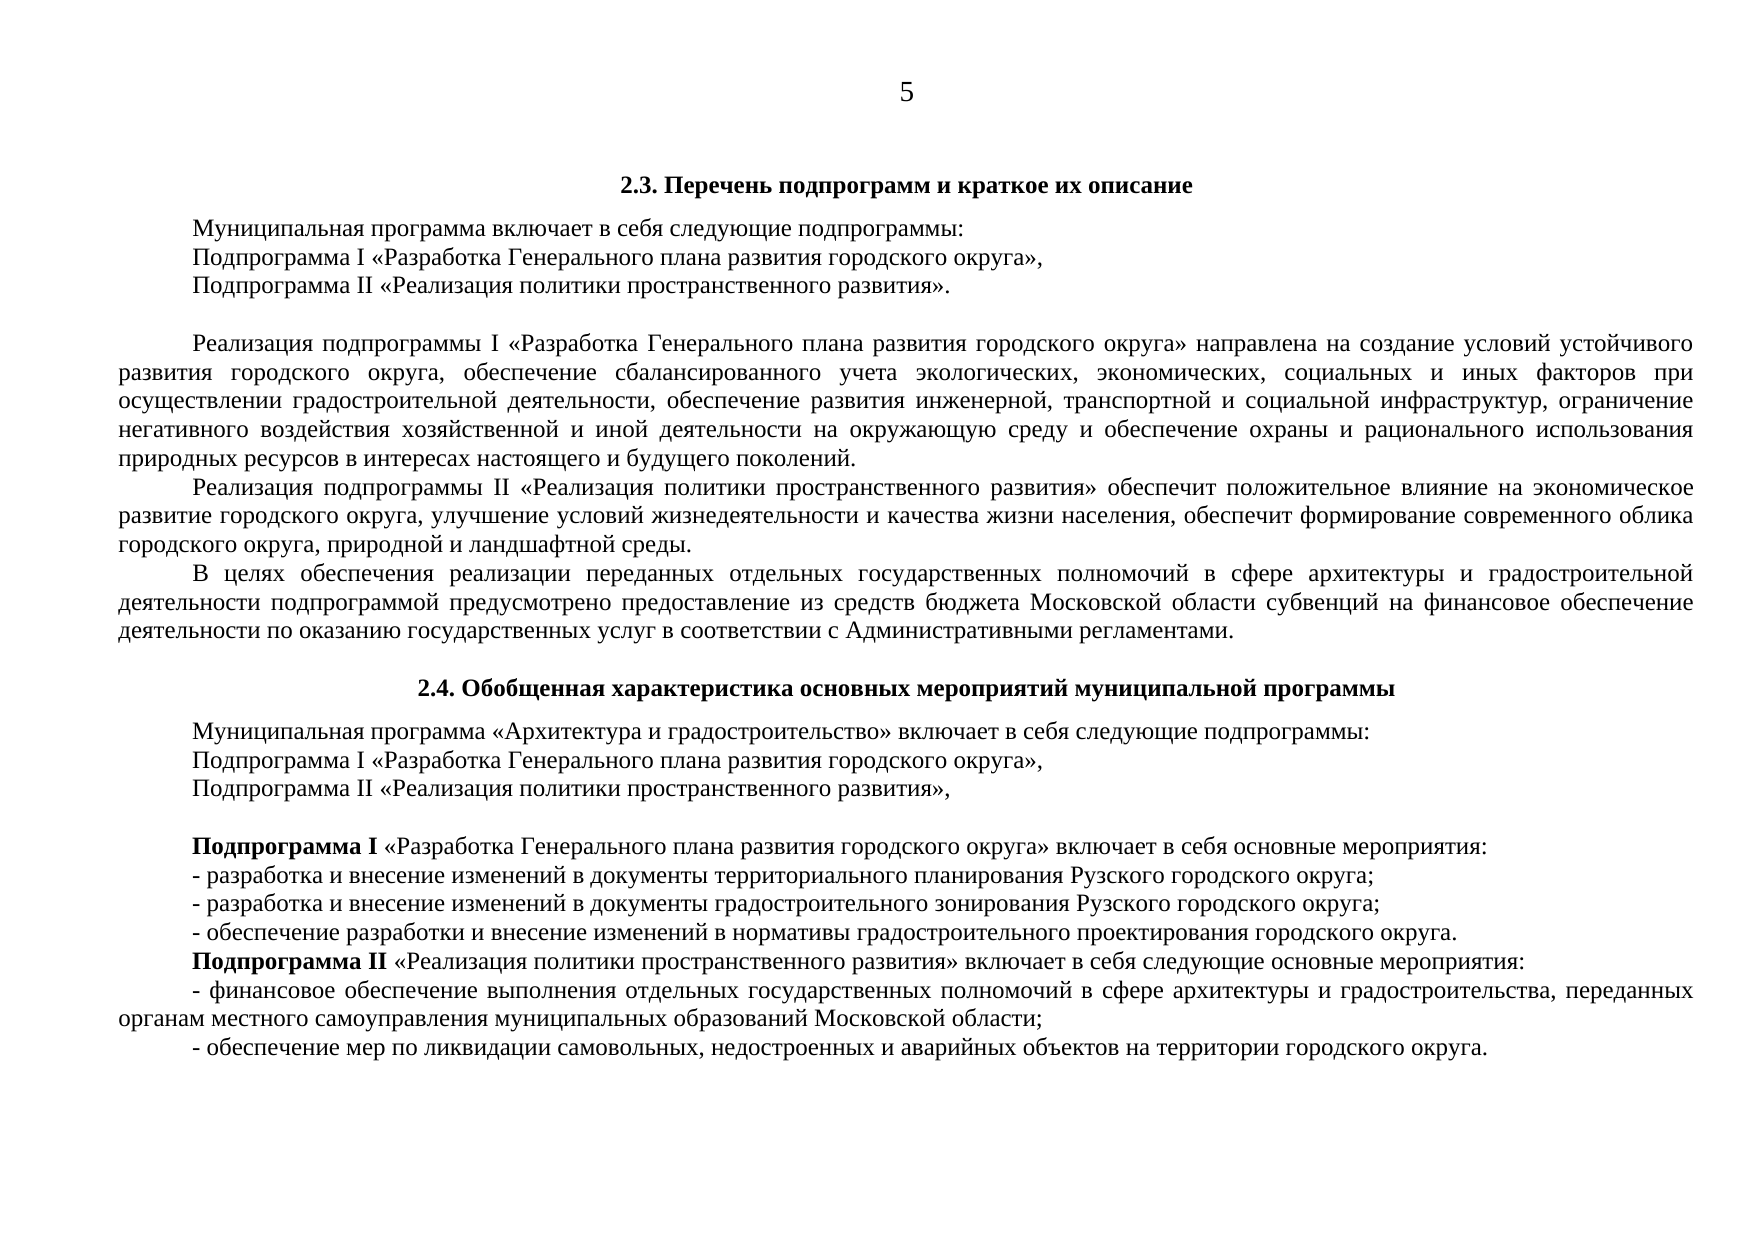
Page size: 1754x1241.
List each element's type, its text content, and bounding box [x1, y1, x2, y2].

text Подпрограмма II «Реализация политики пространственного развития» включает в себя следующие основные мероприятия: [118, 946, 1695, 975]
text В целях обеспечения реализации переданных отдельных государственных полномочий в сфере архитектуры и градостроительной деятельности подпрограммой предусмотрено предоставление из средств бюджета Московской области субвенций на финансовое обеспечение деятельности по оказанию государственных услуг в соответствии с Административными регламентами. [118, 558, 1695, 644]
text Подпрограмма I «Разработка Генерального плана развития городского округа», [118, 242, 1695, 270]
text - обеспечение разработки и внесение изменений в нормативы градостроительного проектирования городского округа. [118, 917, 1695, 946]
text Подпрограмма I «Разработка Генерального плана развития городского округа», [118, 745, 1695, 773]
text Реализация подпрограммы II «Реализация политики пространственного развития» обеспечит положительное влияние на экономическое развитие городского округа, улучшение условий жизнедеятельности и качества жизни населения, обеспечит формирование современного облика городского округа, природной и ландшафтной среды. [118, 472, 1695, 558]
text Муниципальная программа включает в себя следующие подпрограммы: [118, 213, 1695, 242]
text Подпрограмма I «Разработка Генерального плана развития городского округа» включает в себя основные мероприятия: [118, 831, 1695, 860]
text Подпрограмма II «Реализация политики пространственного развития». [118, 270, 1695, 299]
text - разработка и внесение изменений в документы градостроительного зонирования Рузского городского округа; [118, 888, 1695, 917]
text Реализация подпрограммы I «Разработка Генерального плана развития городского округа» направлена на создание условий устойчивого развития городского округа, обеспечение сбалансированного учета экологических, экономических, социальных и иных факторов при осуществлении градостроительной деятельности, обеспечение развития инженерной, транспортной и социальной инфраструктур, ограничение негативного воздействия хозяйственной и иной деятельности на окружающую среду и обеспечение охраны и рационального использования природных ресурсов в интересах настоящего и будущего поколений. [118, 328, 1695, 472]
text 2.4. Обобщенная характеристика основных мероприятий муниципальной программы [118, 673, 1695, 702]
text - финансовое обеспечение выполнения отдельных государственных полномочий в сфере архитектуры и градостроительства, переданных органам местного самоуправления муниципальных образований Московской области; [118, 975, 1695, 1032]
text - обеспечение мер по ликвидации самовольных, недостроенных и аварийных объектов на территории городского округа. [118, 1032, 1695, 1061]
text 2.3. Перечень подпрограмм и краткое их описание [118, 170, 1695, 198]
text - разработка и внесение изменений в документы территориального планирования Рузского городского округа; [118, 860, 1695, 888]
text Муниципальная программа «Архитектура и градостроительство» включает в себя следующие подпрограммы: [118, 716, 1695, 745]
text Подпрограмма II «Реализация политики пространственного развития», [118, 773, 1695, 802]
